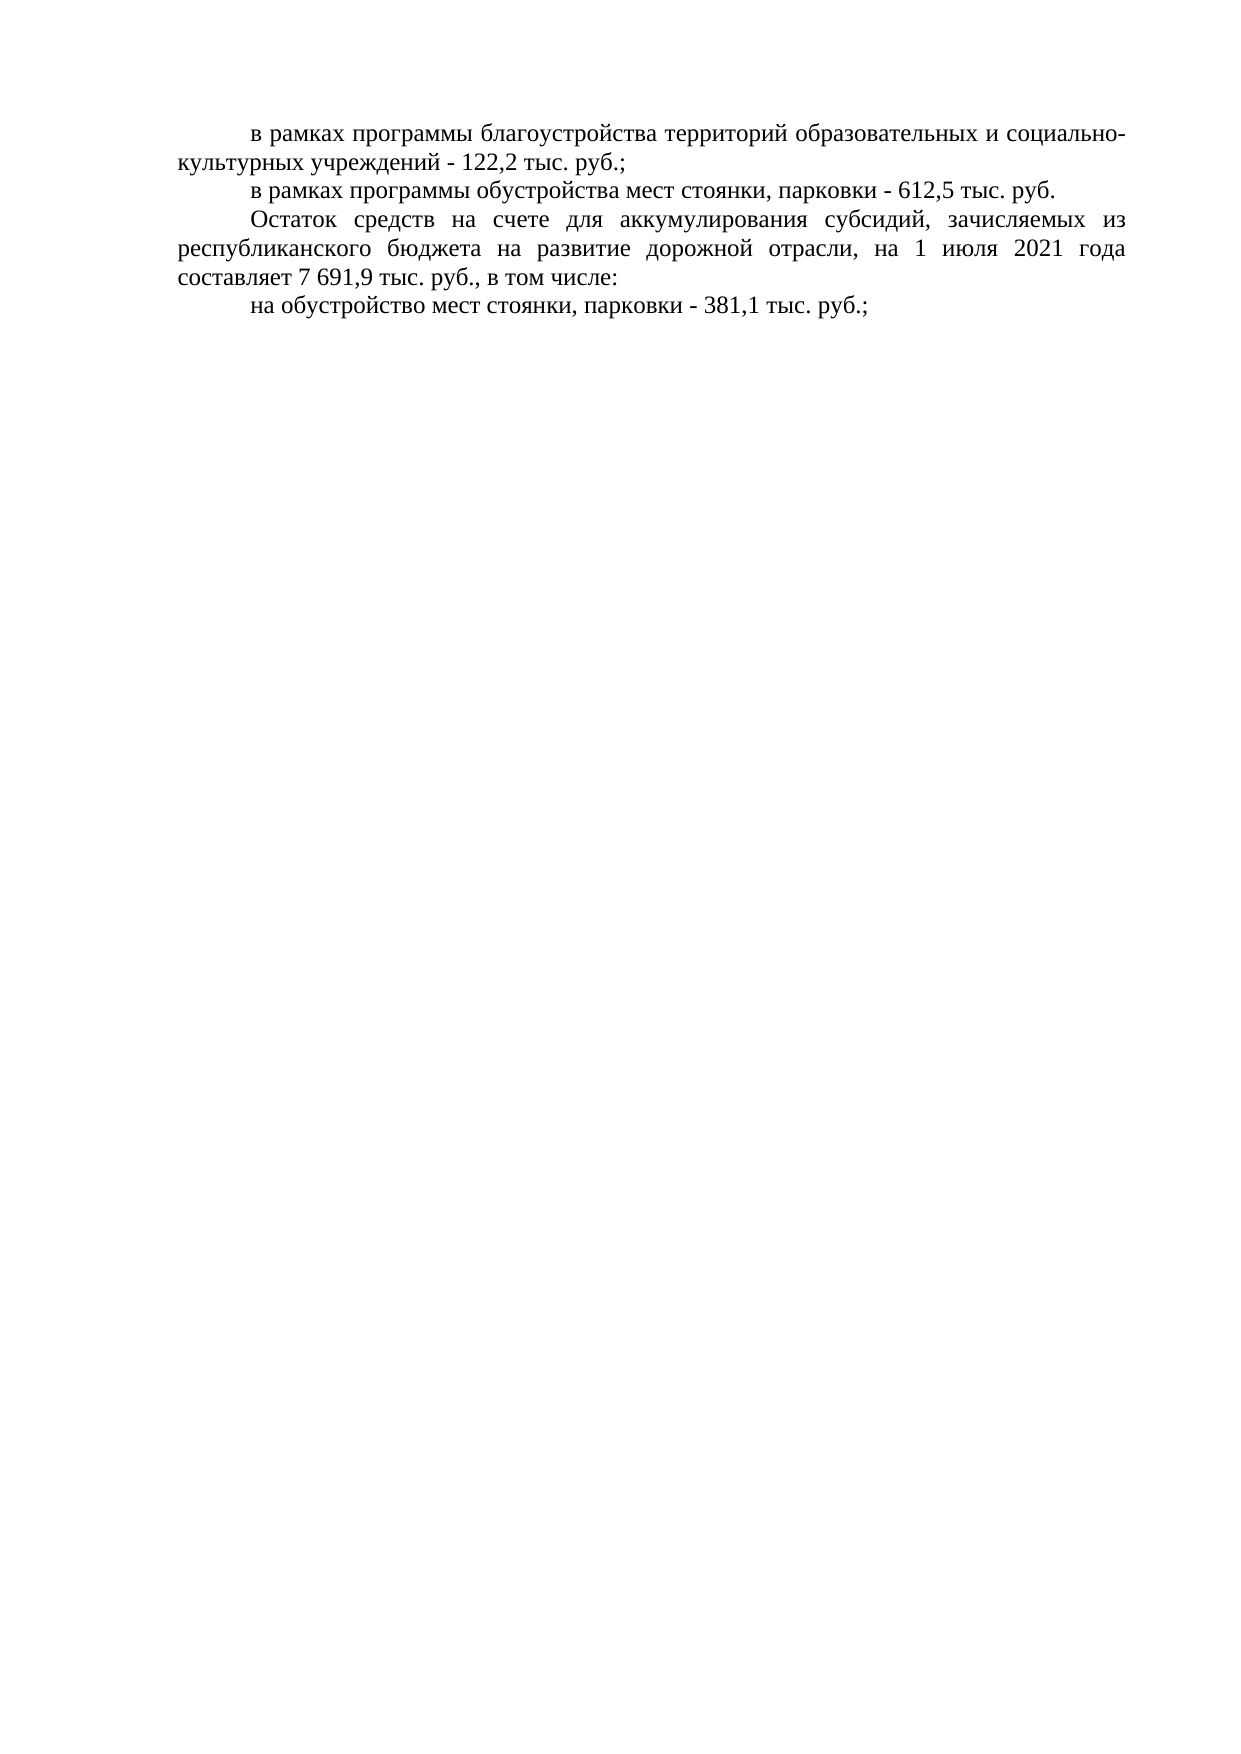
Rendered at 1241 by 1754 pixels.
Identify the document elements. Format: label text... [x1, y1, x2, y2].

text на обустройство мест стоянки, парковки - 381,1 тыс. руб.; [177, 291, 1152, 319]
text в рамках программы благоустройства территорий образовательных и социально- культурных учреждений - 122,2 тыс. руб.; [177, 118, 1127, 176]
text Остаток средств на счете для аккумулирования субсидий, зачисляемых из республиканского бюджета на развитие дорожной отрасли, на 1 июля 2021 года составляет 7 691,9 тыс. руб., в том числе: [177, 204, 1127, 291]
text в рамках программы обустройства мест стоянки, парковки - 612,5 тыс. руб. [177, 176, 1152, 204]
